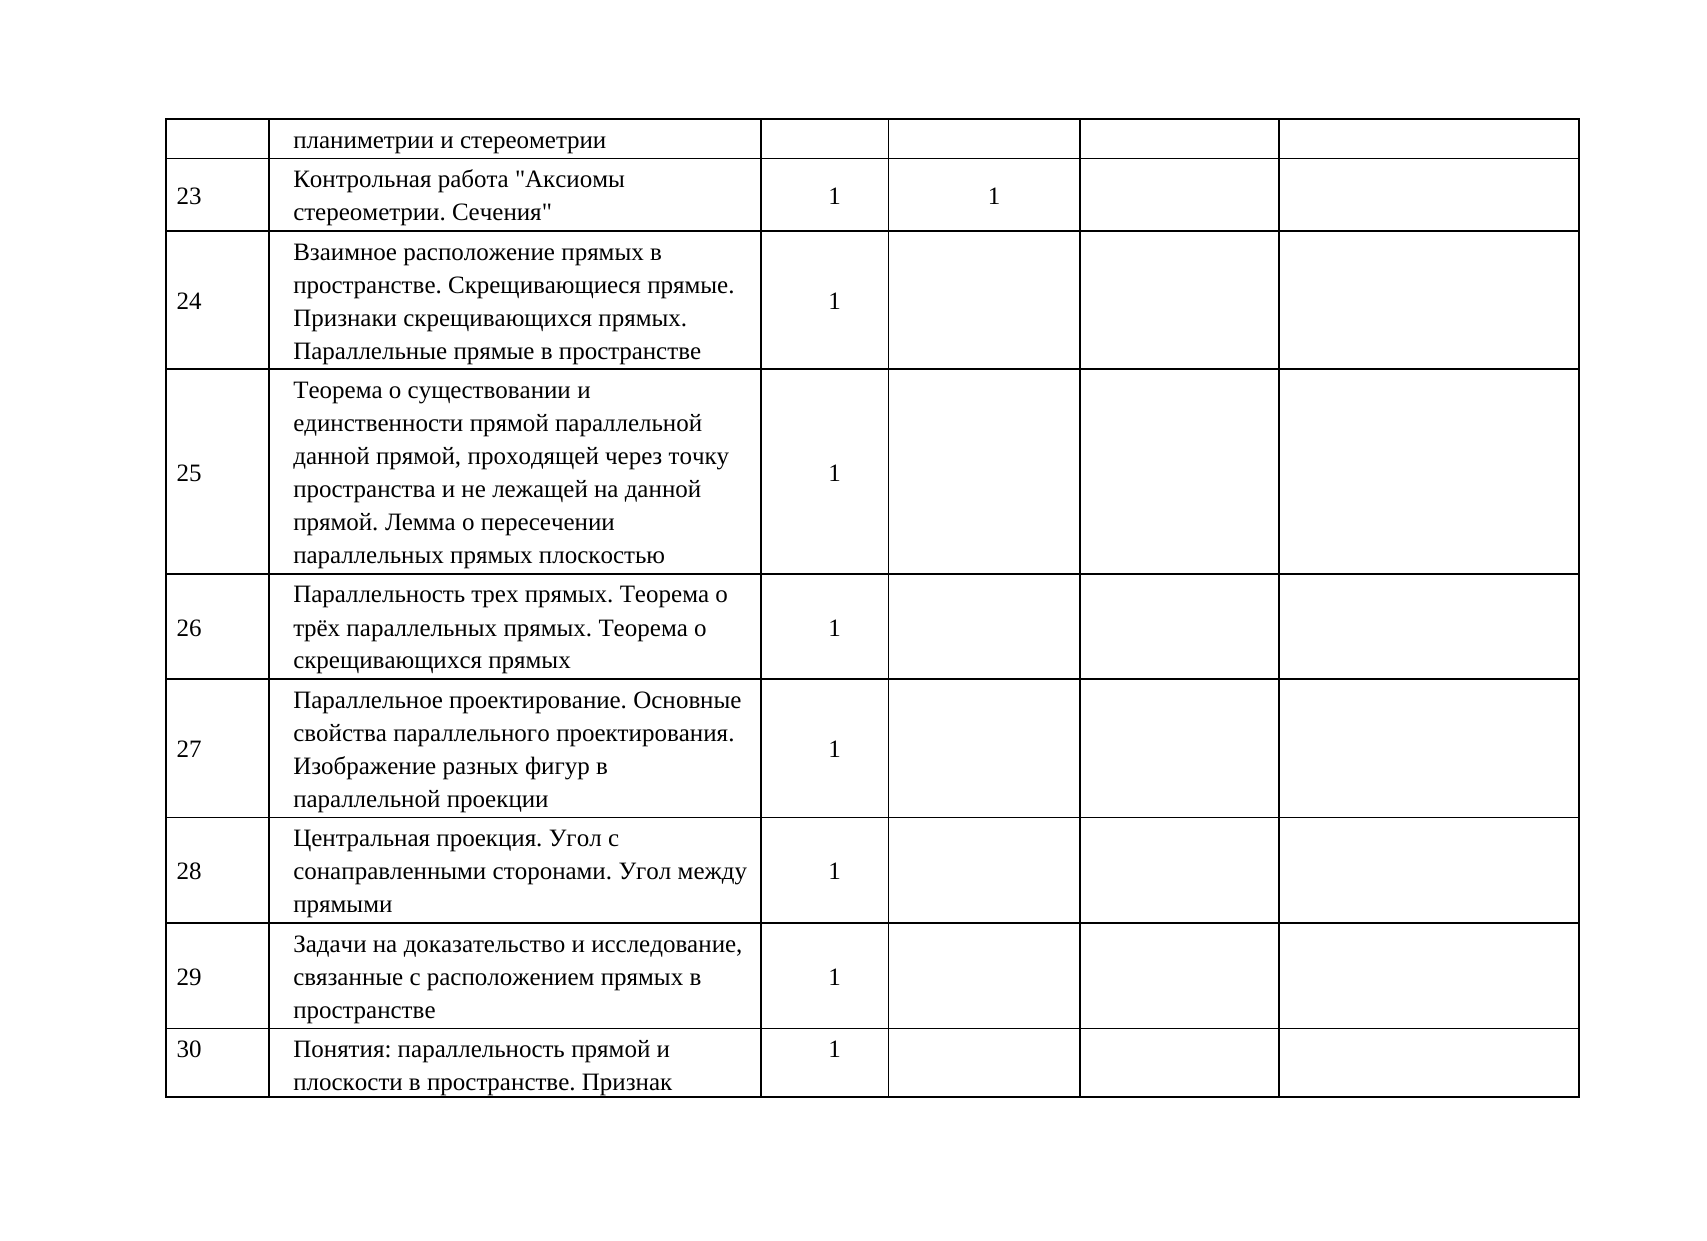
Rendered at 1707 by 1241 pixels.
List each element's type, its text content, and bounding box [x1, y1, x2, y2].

table_cell 1 [762, 818, 888, 922]
table_cell 1 [762, 159, 888, 230]
table_cell [889, 370, 1079, 573]
table_cell [1081, 232, 1278, 368]
table_cell [889, 1029, 1079, 1096]
table_cell [1081, 1029, 1278, 1096]
table_cell [1081, 818, 1278, 922]
table_cell Параллельность трех прямых. Теорема о трёх параллельных прямых. Теорема о скрещивающихся прямых [270, 575, 760, 678]
table_cell 1 [762, 680, 888, 817]
table_cell [889, 924, 1079, 1027]
table_cell [1280, 575, 1578, 678]
table_cell [889, 818, 1079, 922]
table_cell [1280, 818, 1578, 922]
table_cell Взаимное расположение прямых в пространстве. Скрещивающиеся прямые. Признаки скрещивающихся прямых. Параллельные прямые в пространстве [270, 232, 760, 368]
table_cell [270, 120, 760, 157]
table_cell [1081, 924, 1278, 1027]
table_cell [1081, 159, 1278, 230]
table_cell Центральная проекция. Угол с сонаправленными сторонами. Угол между прямыми [270, 818, 760, 922]
table_cell 25 [167, 370, 268, 573]
table_cell [1280, 120, 1578, 157]
table_cell 30 [167, 1029, 268, 1096]
table_cell 1 [762, 575, 888, 678]
table_cell [1280, 680, 1578, 817]
table_cell 23 [167, 159, 268, 230]
table_cell 1 [762, 1029, 888, 1096]
table_cell 24 [167, 232, 268, 368]
table_cell Теорема о существовании и единственности прямой параллельной данной прямой, проходящей через точку пространства и не лежащей на данной прямой. Лемма о пересечении параллельных прямых плоскостью [270, 370, 760, 573]
table_cell 1 [762, 120, 888, 157]
table_cell [889, 680, 1079, 817]
table_cell [1280, 370, 1578, 573]
table_cell 1 [762, 924, 888, 1027]
table_cell [1280, 924, 1578, 1027]
table_cell [889, 232, 1079, 368]
table_cell [1280, 1029, 1578, 1096]
table_cell 1 [889, 159, 1079, 230]
table_cell 1 [762, 370, 888, 573]
table_cell 27 [167, 680, 268, 817]
table_cell [1081, 575, 1278, 678]
table_cell 28 [167, 818, 268, 922]
table_cell 29 [167, 924, 268, 1027]
table_cell [1081, 370, 1278, 573]
table_cell Задачи на доказательство и исследование, связанные с расположением прямых в пространстве [270, 924, 760, 1027]
table_cell [1280, 232, 1578, 368]
table_cell [889, 120, 1079, 157]
table_cell 1 [762, 232, 888, 368]
table_cell [889, 575, 1079, 678]
table_cell 22 [167, 120, 268, 157]
table_cell [1081, 680, 1278, 817]
table_cell [1280, 159, 1578, 230]
table_cell 26 [167, 575, 268, 678]
table_cell [1081, 120, 1278, 157]
table_cell Контрольная работа "Аксиомы стереометрии. Сечения" [270, 159, 760, 230]
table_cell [270, 1029, 760, 1096]
table_cell Параллельное проектирование. Основные свойства параллельного проектирования. Изображение разных фигур в параллельной проекции [270, 680, 760, 817]
